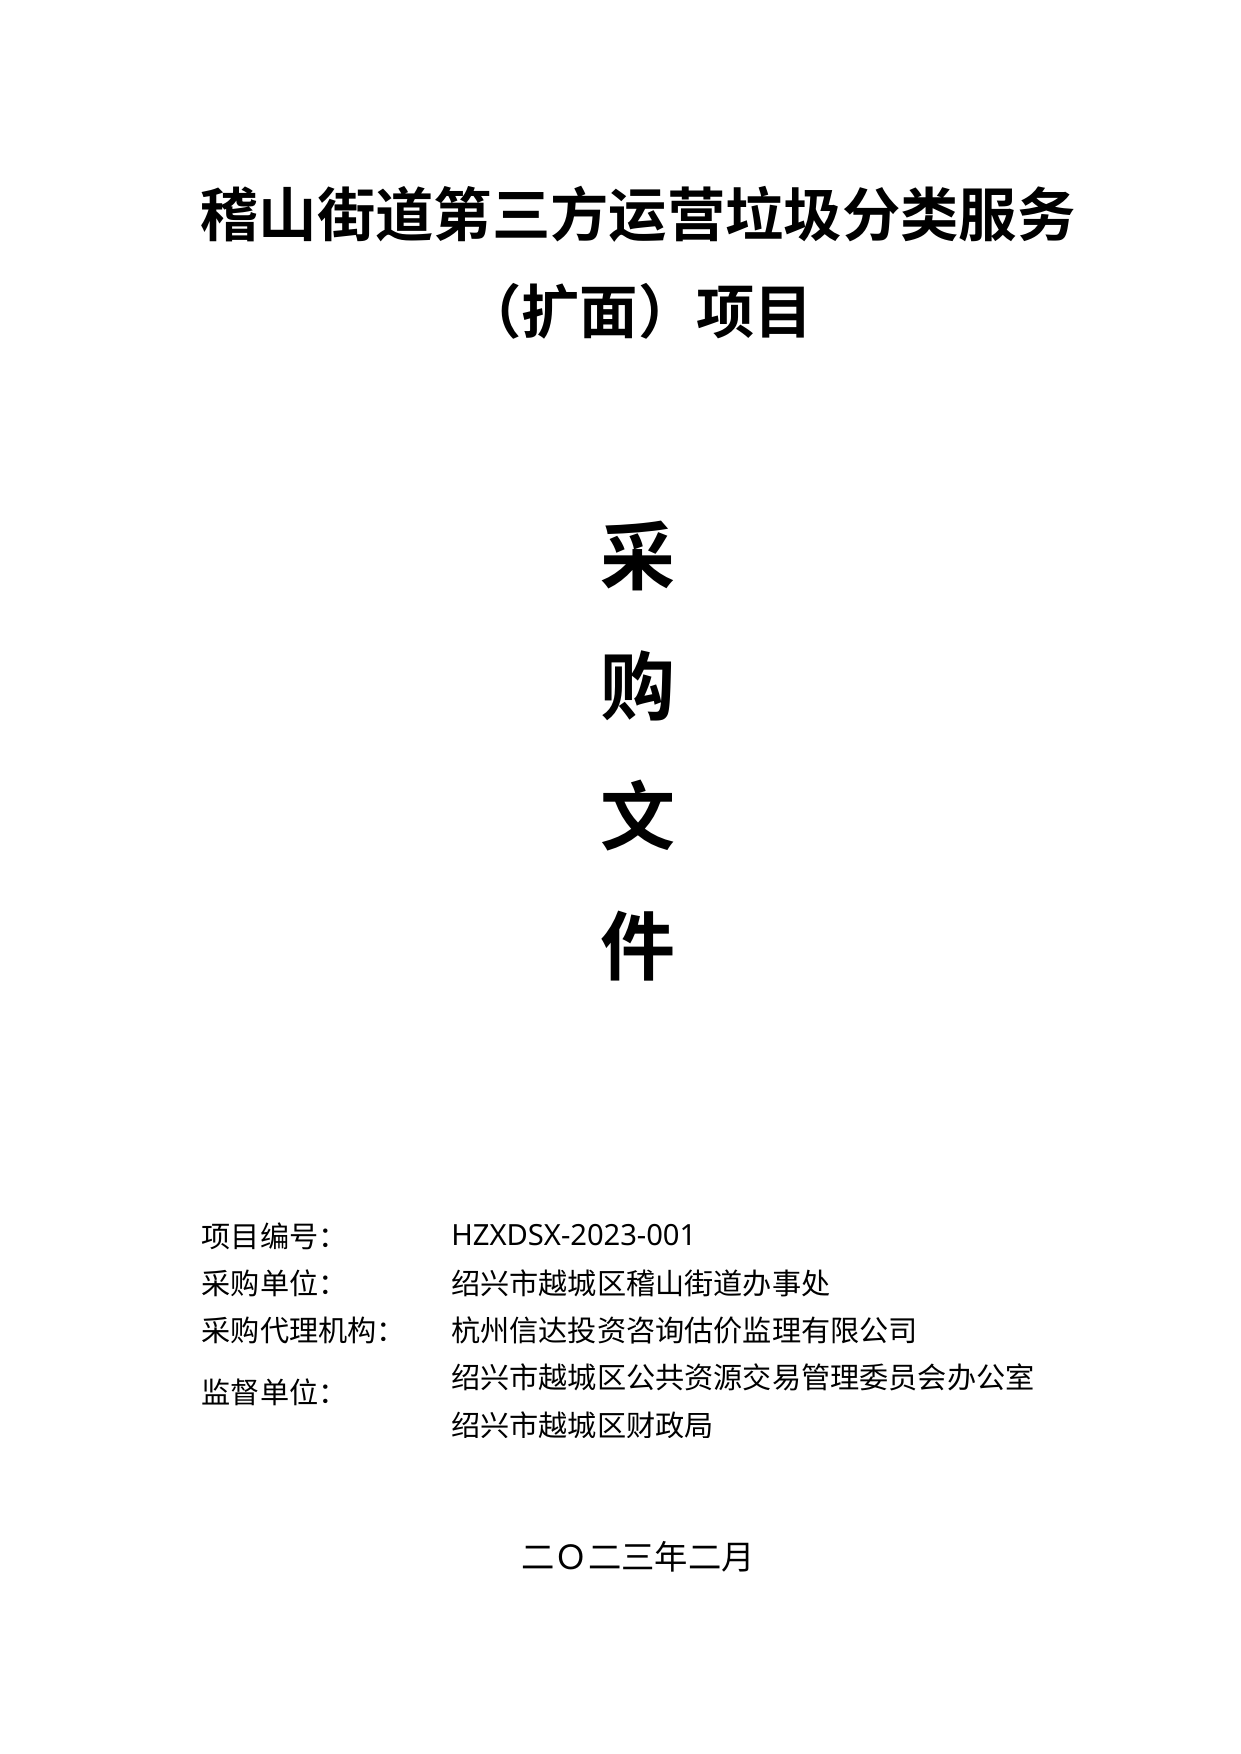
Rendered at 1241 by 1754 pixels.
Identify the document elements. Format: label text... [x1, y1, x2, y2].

text 二Ｏ二三年二月 [188, 1523, 1088, 1588]
text 文 [188, 747, 1088, 877]
table_cell 绍兴市越城区财政局 [440, 1391, 1085, 1438]
table_cell 杭州信达投资咨询估价监理有限公司 [440, 1296, 1085, 1343]
text 购 [188, 617, 1088, 747]
text 采 [188, 487, 1088, 617]
text 稽山街道第三方运营垃圾分类服务（扩面）项目 [188, 162, 1088, 357]
table_cell 采购代理机构： [190, 1296, 440, 1343]
table_cell 绍兴市越城区稽山街道办事处 [440, 1249, 1085, 1296]
text 件 [188, 877, 1088, 1007]
table_header HZXDSX-2023-001 [440, 1202, 1085, 1249]
table_cell 绍兴市越城区公共资源交易管理委员会办公室 [440, 1344, 1085, 1391]
table_header 项目编号： [190, 1202, 440, 1249]
table_cell 采购单位： [190, 1249, 440, 1296]
table_cell 监督单位： [190, 1344, 440, 1438]
